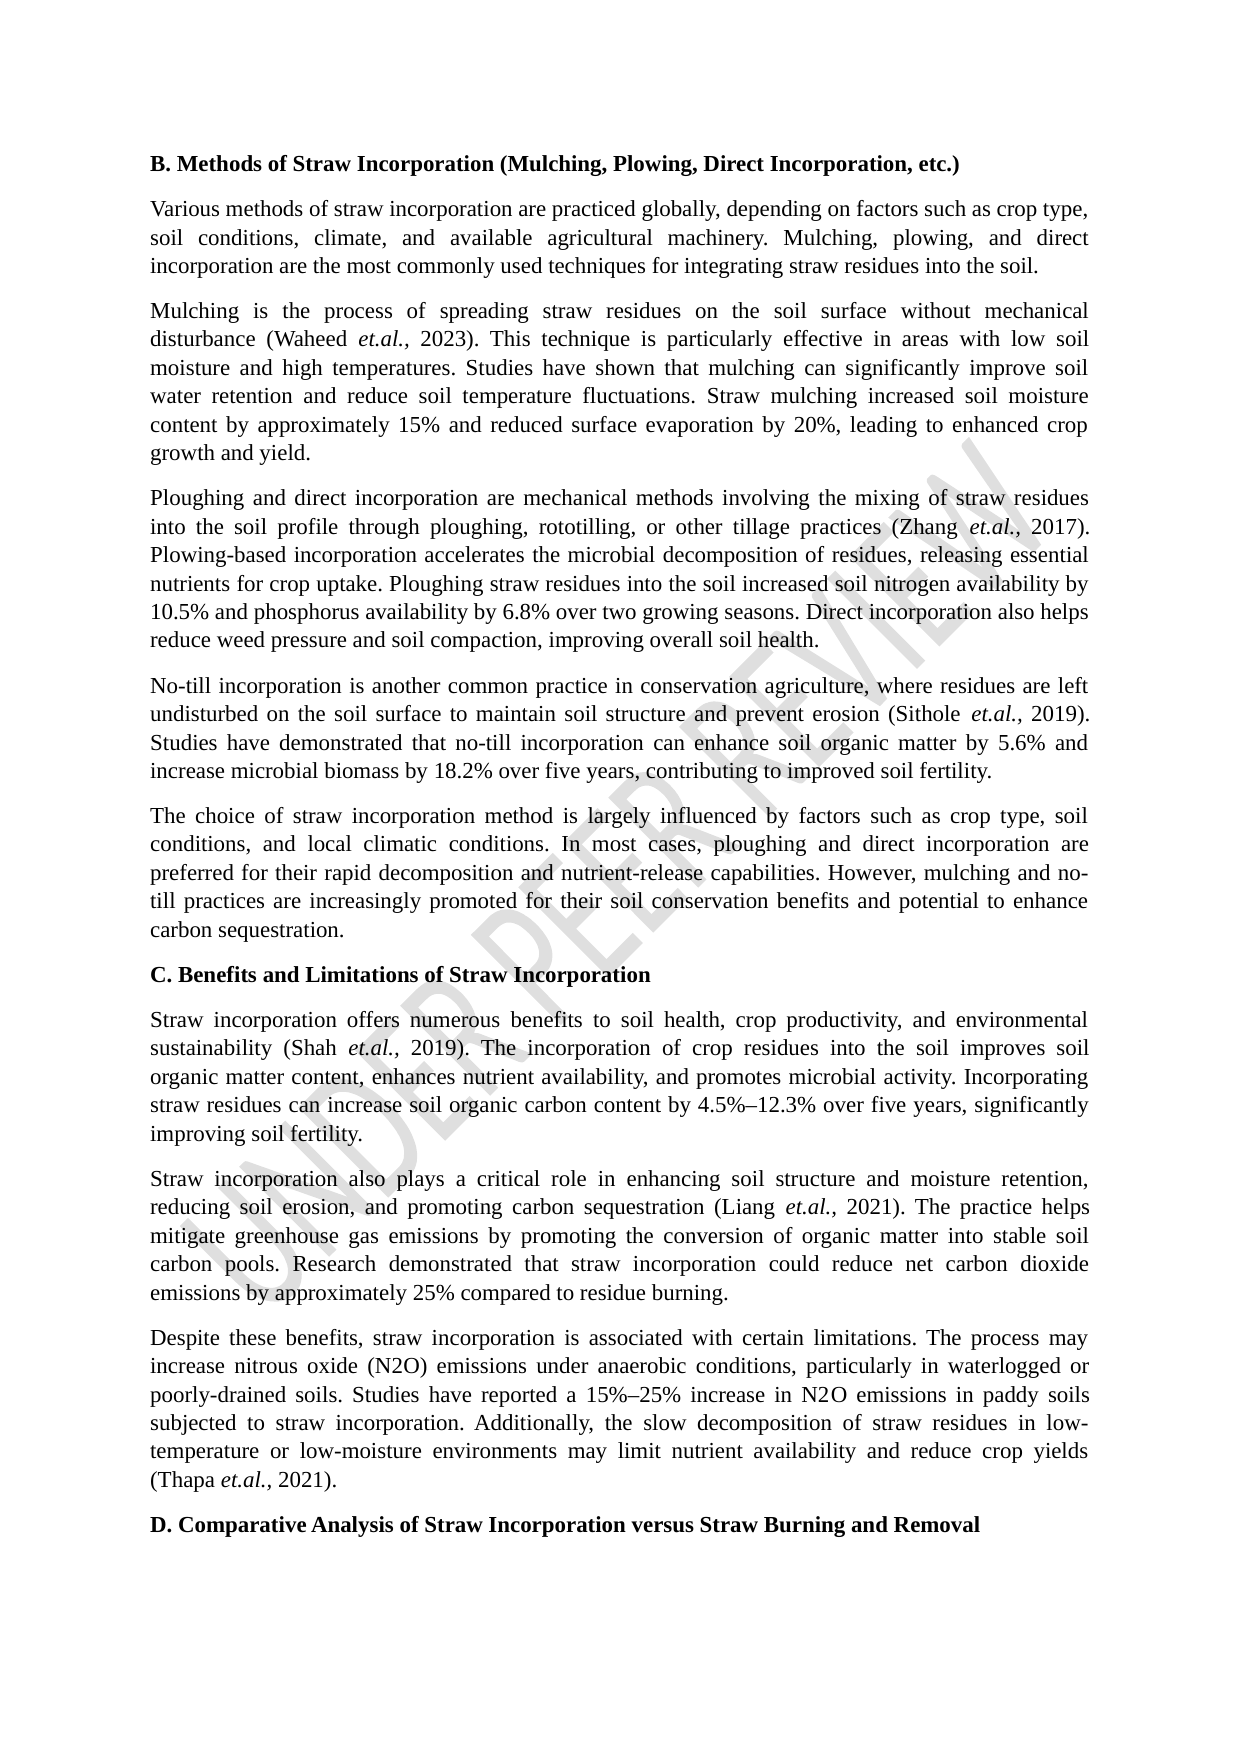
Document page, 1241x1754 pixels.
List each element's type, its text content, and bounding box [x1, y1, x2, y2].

text Straw incorporation offers numerous benefits to soil health, crop productivity, and environmental sustainability (Shah et.al., 2019). The incorporation of crop residues into the soil improves soil organic matter content, enhances nutrient availability, and promotes microbial activity. Incorporating straw residues can increase soil organic carbon content by 4.5%–12.3% over five years, significantly improving soil fertility. [150, 1006, 1090, 1146]
text C. Benefits and Limitations of Straw Incorporation [150, 961, 1090, 987]
text The choice of straw incorporation method is largely influenced by factors such as crop type, soil conditions, and local climatic conditions. In most cases, ploughing and direct incorporation are preferred for their rapid decomposition and nutrient-release capabilities. However, mulching and no-till practices are increasingly promoted for their soil conservation benefits and potential to enhance carbon sequestration. [150, 802, 1090, 942]
text B. Methods of Straw Incorporation (Mulching, Plowing, Direct Incorporation, etc.) [150, 150, 1090, 176]
text Mulching is the process of spreading straw residues on the soil surface without mechanical disturbance (Waheed et.al., 2023). This technique is particularly effective in areas with low soil moisture and high temperatures. Studies have shown that mulching can significantly improve soil water retention and reduce soil temperature fluctuations. Straw mulching increased soil moisture content by approximately 15% and reduced surface evaporation by 20%, leading to enhanced crop growth and yield. [150, 297, 1090, 466]
text D. Comparative Analysis of Straw Incorporation versus Straw Burning and Removal [150, 1511, 1090, 1537]
text Despite these benefits, straw incorporation is associated with certain limitations. The process may increase nitrous oxide (N2O) emissions under anaerobic conditions, particularly in waterlogged or poorly-drained soils. Studies have reported a 15%–25% increase in N2O emissions in paddy soils subjected to straw incorporation. Additionally, the slow decomposition of straw residues in low-temperature or low-moisture environments may limit nutrient availability and reduce crop yields (Thapa et.al., 2021). [150, 1324, 1090, 1492]
text Straw incorporation also plays a critical role in enhancing soil structure and moisture retention, reducing soil erosion, and promoting carbon sequestration (Liang et.al., 2021). The practice helps mitigate greenhouse gas emissions by promoting the conversion of organic matter into stable soil carbon pools. Research demonstrated that straw incorporation could reduce net carbon dioxide emissions by approximately 25% compared to residue burning. [150, 1165, 1090, 1305]
text No-till incorporation is another common practice in conservation agriculture, where residues are left undisturbed on the soil surface to maintain soil structure and prevent erosion (Sithole et.al., 2019). Studies have demonstrated that no-till incorporation can enhance soil organic matter by 5.6% and increase microbial biomass by 18.2% over five years, contributing to improved soil fertility. [150, 672, 1090, 783]
text Various methods of straw incorporation are practiced globally, depending on factors such as crop type, soil conditions, climate, and available agricultural machinery. Mulching, plowing, and direct incorporation are the most commonly used techniques for integrating straw residues into the soil. [150, 195, 1090, 278]
text Ploughing and direct incorporation are mechanical methods involving the mixing of straw residues into the soil profile through ploughing, rototilling, or other tillage practices (Zhang et.al., 2017). Plowing-based incorporation accelerates the microbial decomposition of residues, releasing essential nutrients for crop uptake. Ploughing straw residues into the soil increased soil nitrogen availability by 10.5% and phosphorus availability by 6.8% over two growing seasons. Direct incorporation also helps reduce weed pressure and soil compaction, improving overall soil health. [150, 484, 1090, 653]
